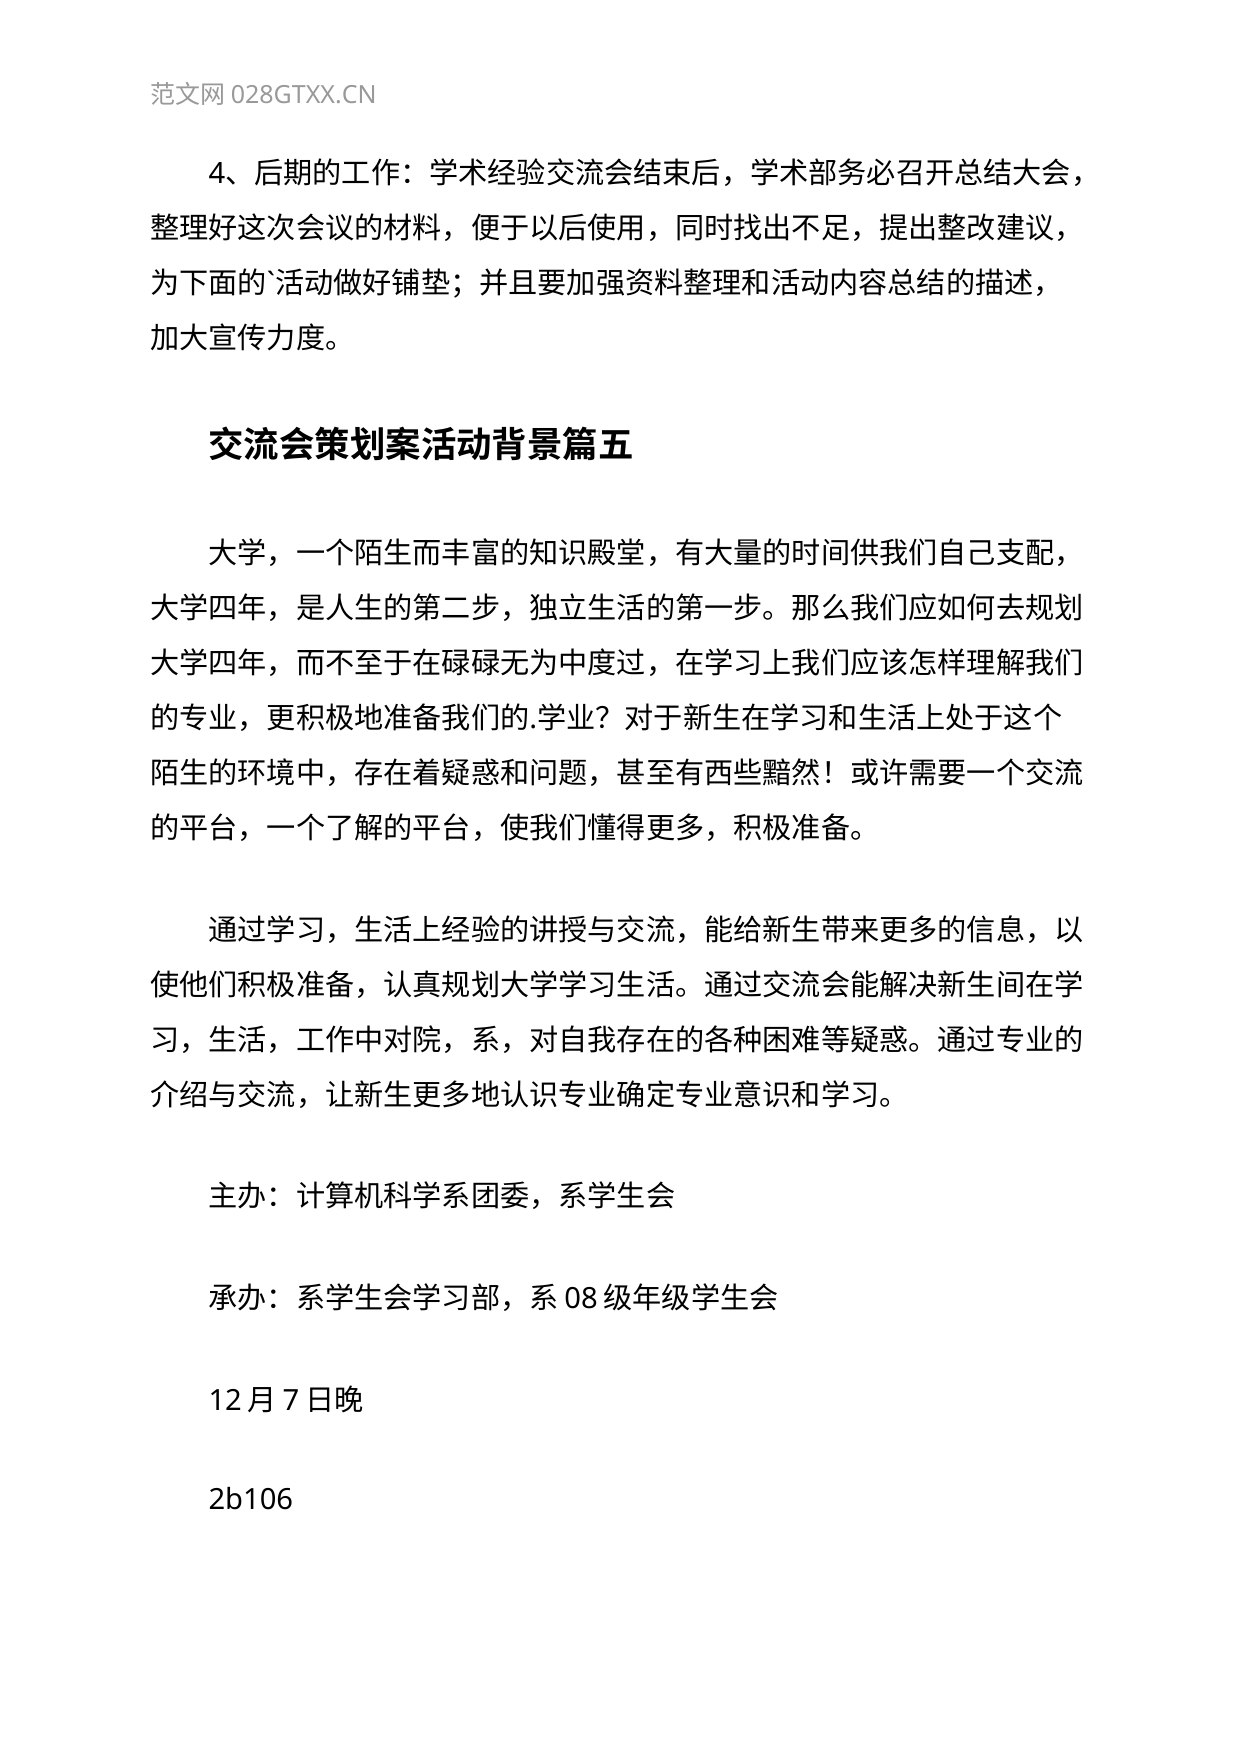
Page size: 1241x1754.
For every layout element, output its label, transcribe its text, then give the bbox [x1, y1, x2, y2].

text 承办：系学生会学习部，系08级年级学生会 [150, 1275, 1090, 1317]
text 4、后期的工作：学术经验交流会结束后，学术部务必召开总结大会，整理好这次会议的材料，便于以后使用，同时找出不足，提出整改建议，为下面的`活动做好铺垫；并且要加强资料整理和活动内容总结的描述，加大宣传力度。 [150, 150, 1090, 357]
text 2b106 [150, 1479, 1090, 1518]
text 交流会策划案活动背景篇五 [150, 417, 1090, 468]
text 大学，一个陌生而丰富的知识殿堂，有大量的时间供我们自己支配，大学四年，是人生的第二步，独立生活的第一步。那么我们应如何去规划大学四年，而不至于在碌碌无为中度过，在学习上我们应该怎样理解我们的专业，更积极地准备我们的.学业？对于新生在学习和生活上处于这个陌生的环境中，存在着疑惑和问题，甚至有西些黯然！或许需要一个交流的平台，一个了解的平台，使我们懂得更多，积极准备。 [150, 530, 1090, 847]
text 主办：计算机科学系团委，系学生会 [150, 1173, 1090, 1215]
text 12月7日晚 [150, 1377, 1090, 1419]
text 通过学习，生活上经验的讲授与交流，能给新生带来更多的信息，以使他们积极准备，认真规划大学学习生活。通过交流会能解决新生间在学习，生活，工作中对院，系，对自我存在的各种困难等疑惑。通过专业的介绍与交流，让新生更多地认识专业确定专业意识和学习。 [150, 906, 1090, 1113]
